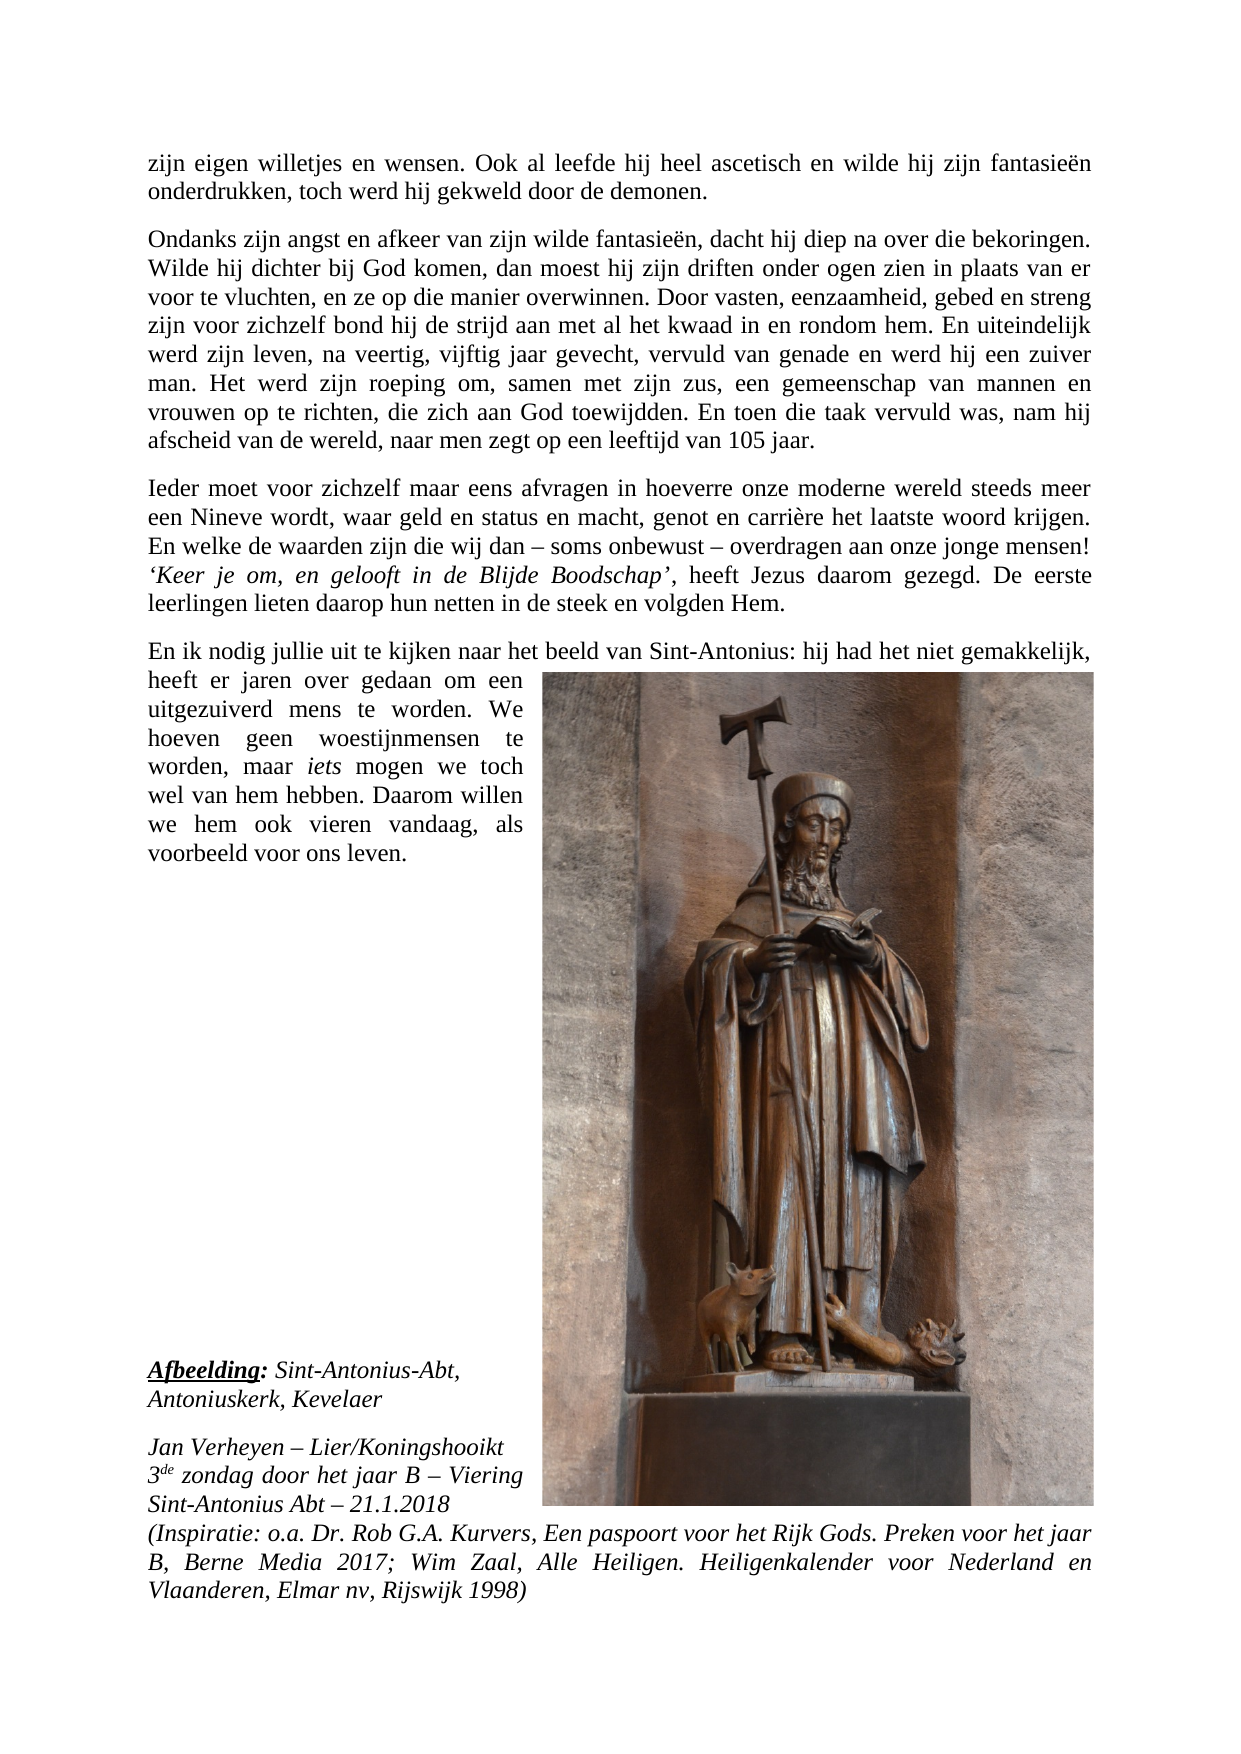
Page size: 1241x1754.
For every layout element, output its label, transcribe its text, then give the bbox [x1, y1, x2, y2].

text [148, 148, 1093, 205]
text Afbeelding: Sint-Antonius-Abt, Antoniuskerk, Kevelaer [148, 1355, 542, 1413]
text Ondanks zijn angst en afkeer van zijn wilde fantasieën, dacht hij diep na over die bekoringen. Wilde hij dichter bij God komen, dan moest hij zijn driften onder ogen zien in plaats van er voor te vluchten, en ze op die manier overwinnen. Door vasten, eenzaamheid, gebed en streng zijn voor zichzelf bond hij de strijd aan met al het kwaad in en rondom hem. En uiteindelijk werd zijn leven, na veertig, vijftig jaar gevecht, vervuld van genade en werd hij een zuiver man. Het werd zijn roeping om, samen met zijn zus, een gemeenschap van mannen en vrouwen op te richten, die zich aan God toewijdden. En toen die taak vervuld was, nam hij afscheid van de wereld, naar men zegt op een leeftijd van 105 jaar. [148, 224, 1093, 454]
text 3de zondag door het jaar B – Viering Sint-Antonius Abt – 21.1.2018 [148, 1461, 1093, 1518]
text Jan Verheyen – Lier/Koningshooikt [148, 1432, 542, 1461]
text Ieder moet voor zichzelf maar eens afvragen in hoeverre onze moderne wereld steeds meer een Nineve wordt, waar geld en status en macht, genot en carrière het laatste woord krijgen. En welke de waarden zijn die wij dan – soms onbewust – overdragen aan onze jonge mensen! ‘Keer je om, en gelooft in de Blijde Boodschap’, heeft Jezus daarom gezegd. De eerste leerlingen lieten daarop hun netten in de steek en volgden Hem. [148, 473, 1093, 617]
text En ik nodig jullie uit te kijken naar het beeld van Sint-Antonius: hij had het niet gemakkelijk, heeft er jaren over gedaan om een uitgezuiverd mens te worden. We hoeven geen woestijnmensen te worden, maar iets mogen we toch wel van hem hebben. Daarom willen we hem ook vieren vandaag, als voorbeeld voor ons leven. [148, 636, 1093, 866]
text (Inspiratie: o.a. Dr. Rob G.A. Kurvers, Een paspoort voor het Rijk Gods. Preken voor het jaar B, Berne Media 2017; Wim Zaal, Alle Heiligen. Heiligenkalender voor Nederland en Vlaanderen, Elmar nv, Rijswijk 1998) [148, 1518, 1093, 1604]
picture [542, 672, 1094, 1506]
